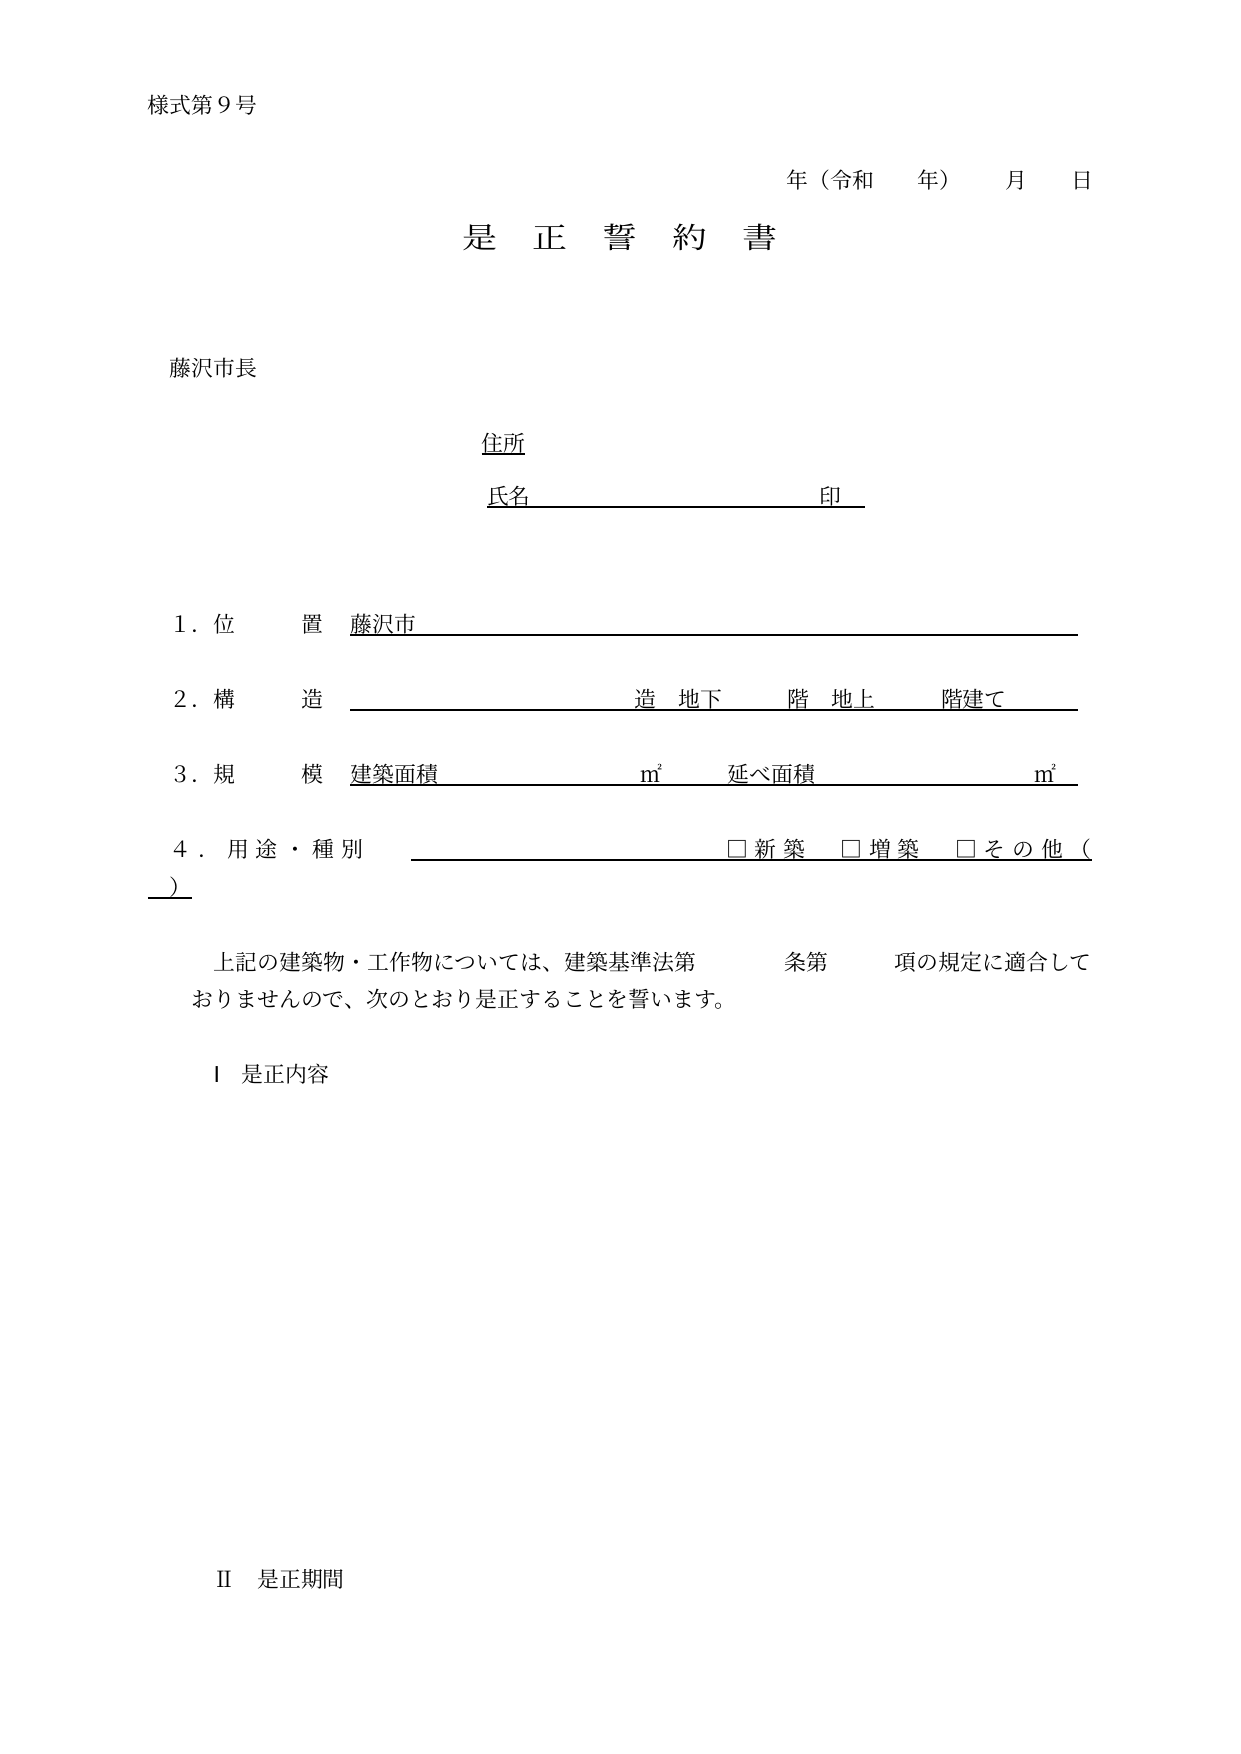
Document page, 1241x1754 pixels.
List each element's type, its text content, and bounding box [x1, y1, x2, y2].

text Ⅱ 是正期間 [148, 1559, 1092, 1597]
text ３．規 模 建築面積 ㎡ 延べ面積 ㎡ [148, 754, 1092, 792]
text 年（令和 年） 月 日 [148, 161, 1092, 198]
text ２．構 造 造 地下 階 地上 階建て [148, 679, 1092, 717]
text ４．用途・種別 □新築 □増築 □その他（ ） [148, 829, 1092, 904]
text 氏名 印 [148, 476, 1092, 514]
text Ⅰ 是正内容 [191, 1054, 1092, 1092]
text 住所 [148, 423, 1092, 461]
text １．位 置 藤沢市 [148, 604, 1092, 642]
text 藤沢市長 [148, 348, 1092, 386]
text 是 正 誓 約 書 [148, 198, 1092, 273]
text 上記の建築物・工作物については、建築基準法第 条第 項の規定に適合しておりませんので、次のとおり是正することを誓います。 [191, 942, 1092, 1017]
